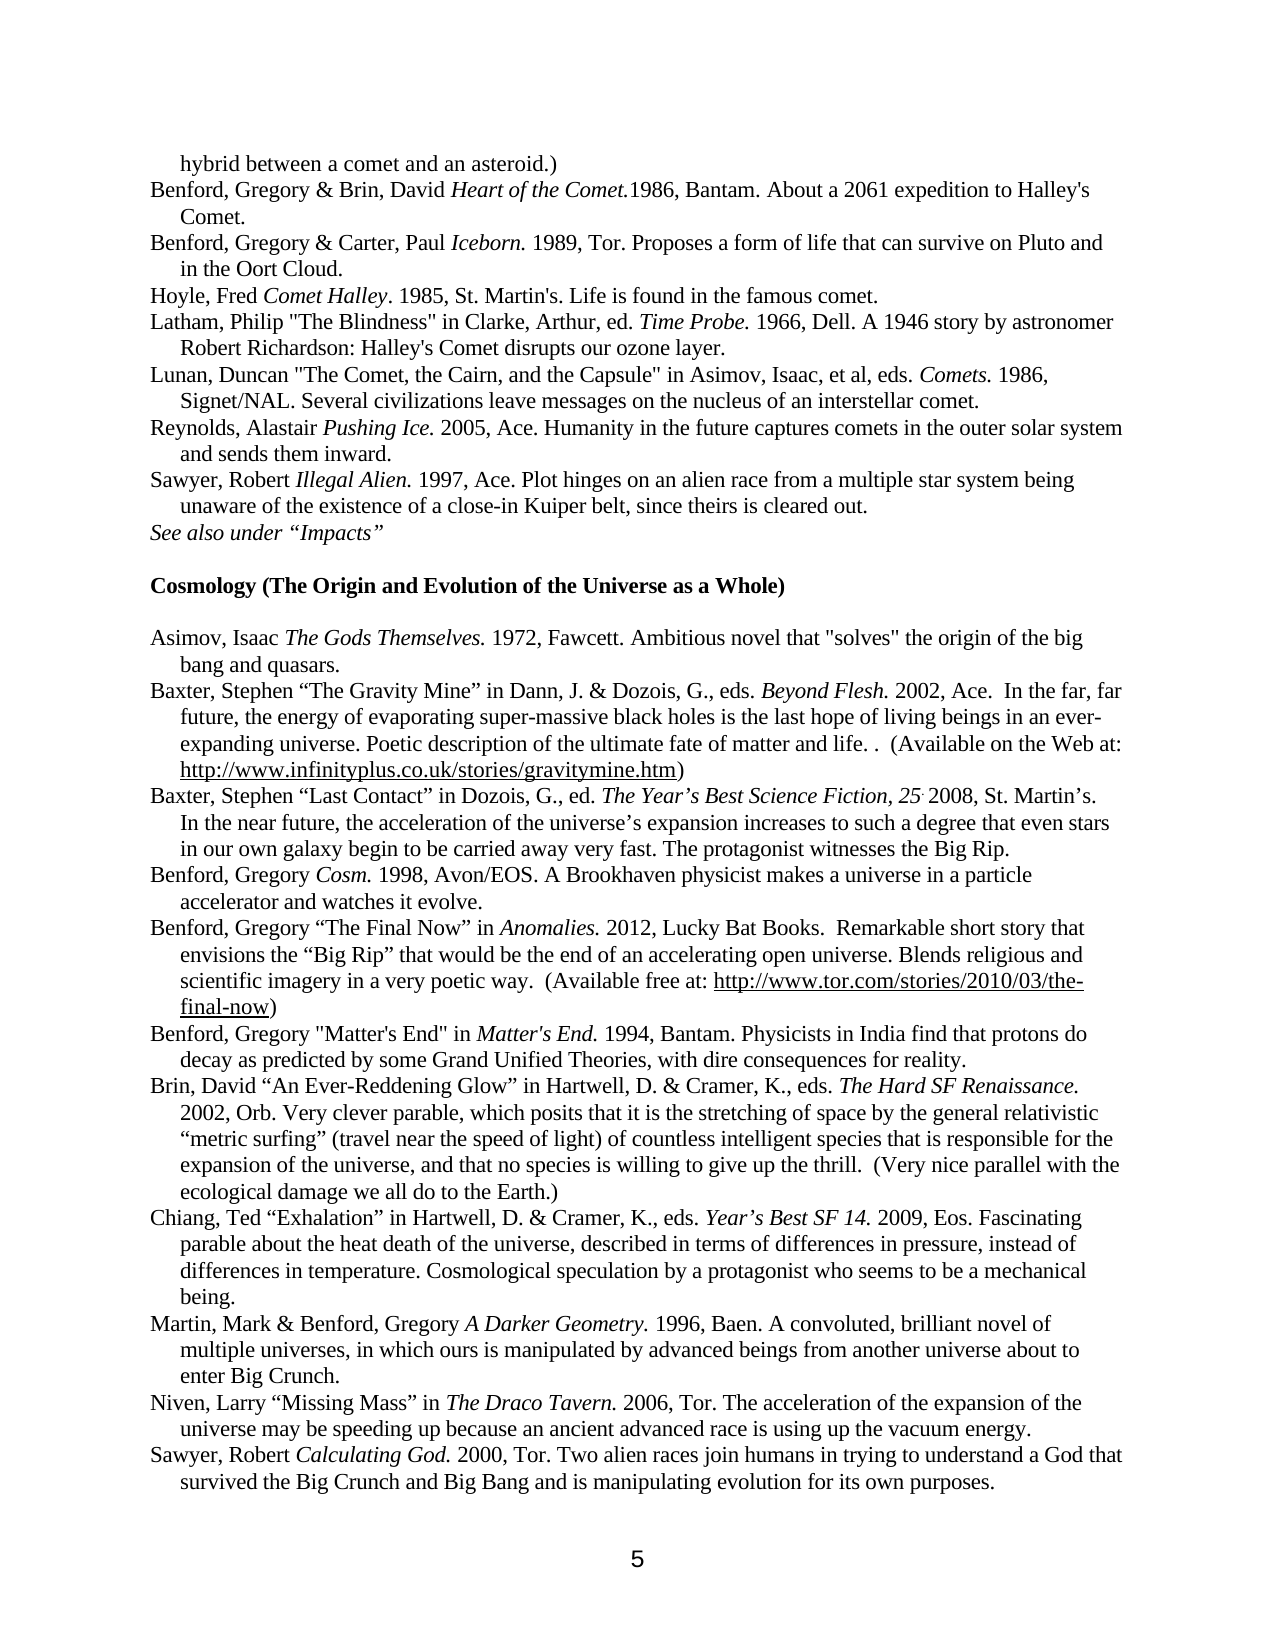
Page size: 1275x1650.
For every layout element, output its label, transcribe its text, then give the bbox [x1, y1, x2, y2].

text Sawyer, Robert Illegal Alien. 1997, Ace. Plot hinges on an alien race from a multiple star system being unaware of the existence of a close-in Kuiper belt, since theirs is cleared out. [150, 466, 1125, 519]
text Cosmology (The Origin and Evolution of the Universe as a Whole) [150, 572, 1125, 598]
text Sawyer, Robert Calculating God. 2000, Tor. Two alien races join humans in trying to understand a God that survived the Big Crunch and Big Bang and is manipulating evolution for its own purposes. [150, 1441, 1125, 1494]
text Baxter, Stephen “Last Contact” in Dozois, G., ed. The Year’s Best Science Fiction, 25. 2008, St. Martin’s. In the near future, the acceleration of the universe’s expansion increases to such a degree that even stars in our own galaxy begin to be carried away very fast. The protagonist witnesses the Big Rip. [150, 782, 1125, 862]
text Benford, Gregory & Brin, David Heart of the Comet.1986, Bantam. About a 2061 expedition to Halley's Comet. [150, 176, 1125, 229]
text Hoyle, Fred Comet Halley. 1985, St. Martin's. Life is found in the famous comet. [150, 282, 1125, 308]
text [150, 150, 1125, 176]
subtitle See also under “Impacts” [150, 519, 1125, 545]
text Martin, Mark & Benford, Gregory A Darker Geometry. 1996, Baen. A convoluted, brilliant novel of multiple universes, in which ours is manipulated by advanced beings from another universe about to enter Big Crunch. [150, 1309, 1125, 1389]
text Benford, Gregory & Carter, Paul Iceborn. 1989, Tor. Proposes a form of life that can survive on Pluto and in the Oort Cloud. [150, 229, 1125, 282]
text Asimov, Isaac The Gods Themselves. 1972, Fawcett. Ambitious novel that "solves" the origin of the big bang and quasars. [150, 624, 1125, 677]
text Latham, Philip "The Blindness" in Clarke, Arthur, ed. Time Probe. 1966, Dell. A 1946 story by astronomer Robert Richardson: Halley's Comet disrupts our ozone layer. [150, 308, 1125, 361]
text Baxter, Stephen “The Gravity Mine” in Dann, J. & Dozois, G., eds. Beyond Flesh. 2002, Ace. In the far, far future, the energy of evaporating super-massive black holes is the last hope of living beings in an ever-expanding universe. Poetic description of the ultimate fate of matter and life. . (Available on the Web at: http://www.infinityplus.co.uk/stories/gravitymine.htm) [150, 677, 1125, 782]
text Benford, Gregory "Matter's End" in Matter's End. 1994, Bantam. Physicists in India find that protons do decay as predicted by some Grand Unified Theories, with dire consequences for reality. [150, 1020, 1125, 1072]
text Brin, David “An Ever-Reddening Glow” in Hartwell, D. & Cramer, K., eds. The Hard SF Renaissance. 2002, Orb. Very clever parable, which posits that it is the stretching of space by the general relativistic “metric surfing” (travel near the speed of light) of countless intelligent species that is responsible for the expansion of the universe, and that no species is willing to give up the thrill. (Very nice parallel with the ecological damage we all do to the Earth.) [150, 1072, 1125, 1204]
text Benford, Gregory Cosm. 1998, Avon/EOS. A Brookhaven physicist makes a universe in a particle accelerator and watches it evolve. [150, 862, 1125, 914]
text Benford, Gregory “The Final Now” in Anomalies. 2012, Lucky Bat Books. Remarkable short story that envisions the “Big Rip” that would be the end of an accelerating open universe. Blends religious and scientific imagery in a very poetic way. (Available free at: http://www.tor.com/stories/2010/03/the-final-now) [150, 914, 1125, 1020]
text Chiang, Ted “Exhalation” in Hartwell, D. & Cramer, K., eds. Year’s Best SF 14. 2009, Eos. Fascinating parable about the heat death of the universe, described in terms of differences in pressure, instead of differences in temperature. Cosmological speculation by a protagonist who seems to be a mechanical being. [150, 1204, 1125, 1309]
text Lunan, Duncan "The Comet, the Cairn, and the Capsule" in Asimov, Isaac, et al, eds. Comets. 1986, Signet/NAL. Several civilizations leave messages on the nucleus of an interstellar comet. [150, 361, 1125, 413]
text Reynolds, Alastair Pushing Ice. 2005, Ace. Humanity in the future captures comets in the outer solar system and sends them inward. [150, 413, 1125, 466]
text Niven, Larry “Missing Mass” in The Draco Tavern. 2006, Tor. The acceleration of the expansion of the universe may be speeding up because an ancient advanced race is using up the vacuum energy. [150, 1389, 1125, 1441]
